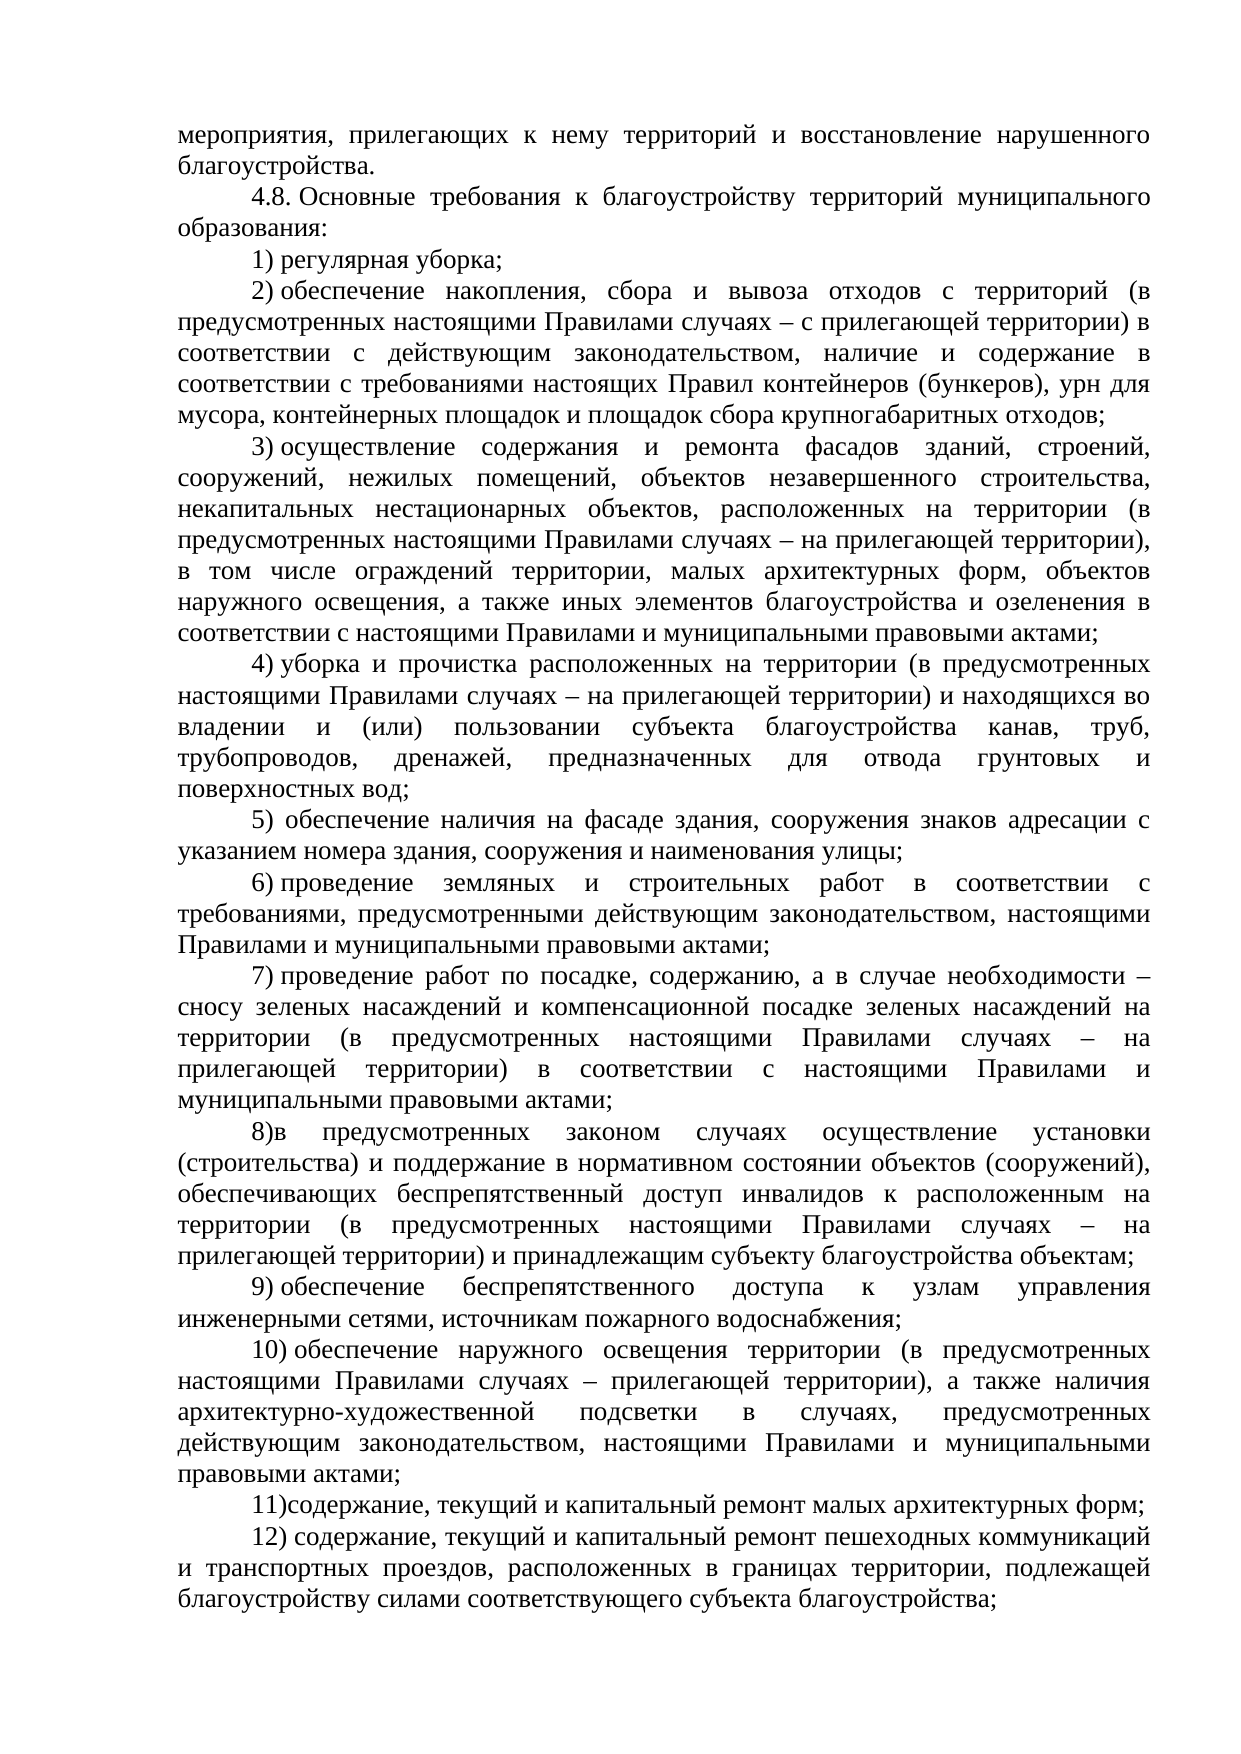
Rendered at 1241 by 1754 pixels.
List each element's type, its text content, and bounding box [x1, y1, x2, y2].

text 4) уборка и прочистка расположенных на территории (в предусмотренных настоящими Правилами случаях – на прилегающей территории) и находящихся во владении и (или) пользовании субъекта благоустройства канав, труб, трубопроводов, дренажей, предназначенных для отвода грунтовых и поверхностных вод; [177, 648, 1152, 803]
text 7) проведение работ по посадке, содержанию, а в случае необходимости – сносу зеленых насаждений и компенсационной посадке зеленых насаждений на территории (в предусмотренных настоящими Правилами случаях – на прилегающей территории) в соответствии с настоящими Правилами и муниципальными правовыми актами; [177, 959, 1152, 1115]
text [177, 118, 1152, 180]
text 9) обеспечение беспрепятственного доступа к узлам управления инженерными сетями, источникам пожарного водоснабжения; [177, 1271, 1152, 1333]
text 1) регулярная уборка; [177, 243, 1152, 274]
text 8)в предусмотренных законом случаях осуществление установки (строительства) и поддержание в нормативном состоянии объектов (сооружений), обеспечивающих беспрепятственный доступ инвалидов к расположенным на территории (в предусмотренных настоящими Правилами случаях – на прилегающей территории) и принадлежащим субъекту благоустройства объектам; [177, 1115, 1152, 1271]
text 10) обеспечение наружного освещения территории (в предусмотренных настоящими Правилами случаях – прилегающей территории), а также наличия архитектурно-художественной подсветки в случаях, предусмотренных действующим законодательством, настоящими Правилами и муниципальными правовыми актами; [177, 1333, 1152, 1488]
text 3) осуществление содержания и ремонта фасадов зданий, строений, сооружений, нежилых помещений, объектов незавершенного строительства, некапитальных нестационарных объектов, расположенных на территории (в предусмотренных настоящими Правилами случаях – на прилегающей территории), в том числе ограждений территории, малых архитектурных форм, объектов наружного освещения, а также иных элементов благоустройства и озеленения в соответствии с настоящими Правилами и муниципальными правовыми актами; [177, 429, 1152, 648]
text 6) проведение земляных и строительных работ в соответствии с требованиями, предусмотренными действующим законодательством, настоящими Правилами и муниципальными правовыми актами; [177, 866, 1152, 959]
text 2) обеспечение накопления, сбора и вывоза отходов с территорий (в предусмотренных настоящими Правилами случаях – с прилегающей территории) в соответствии с действующим законодательством, наличие и содержание в соответствии с требованиями настоящих Правил контейнеров (бункеров), урн для мусора, контейнерных площадок и площадок сбора крупногабаритных отходов; [177, 274, 1152, 429]
text 5) обеспечение наличия на фасаде здания, сооружения знаков адресации с указанием номера здания, сооружения и наименования улицы; [177, 803, 1152, 866]
text 12) содержание, текущий и капитальный ремонт пешеходных коммуникаций и транспортных проездов, расположенных в границах территории, подлежащей благоустройству силами соответствующего субъекта благоустройства; [177, 1520, 1152, 1613]
text 4.8. Основные требования к благоустройству территорий муниципального образования: [177, 180, 1152, 243]
text 11)содержание, текущий и капитальный ремонт малых архитектурных форм; [177, 1488, 1152, 1520]
